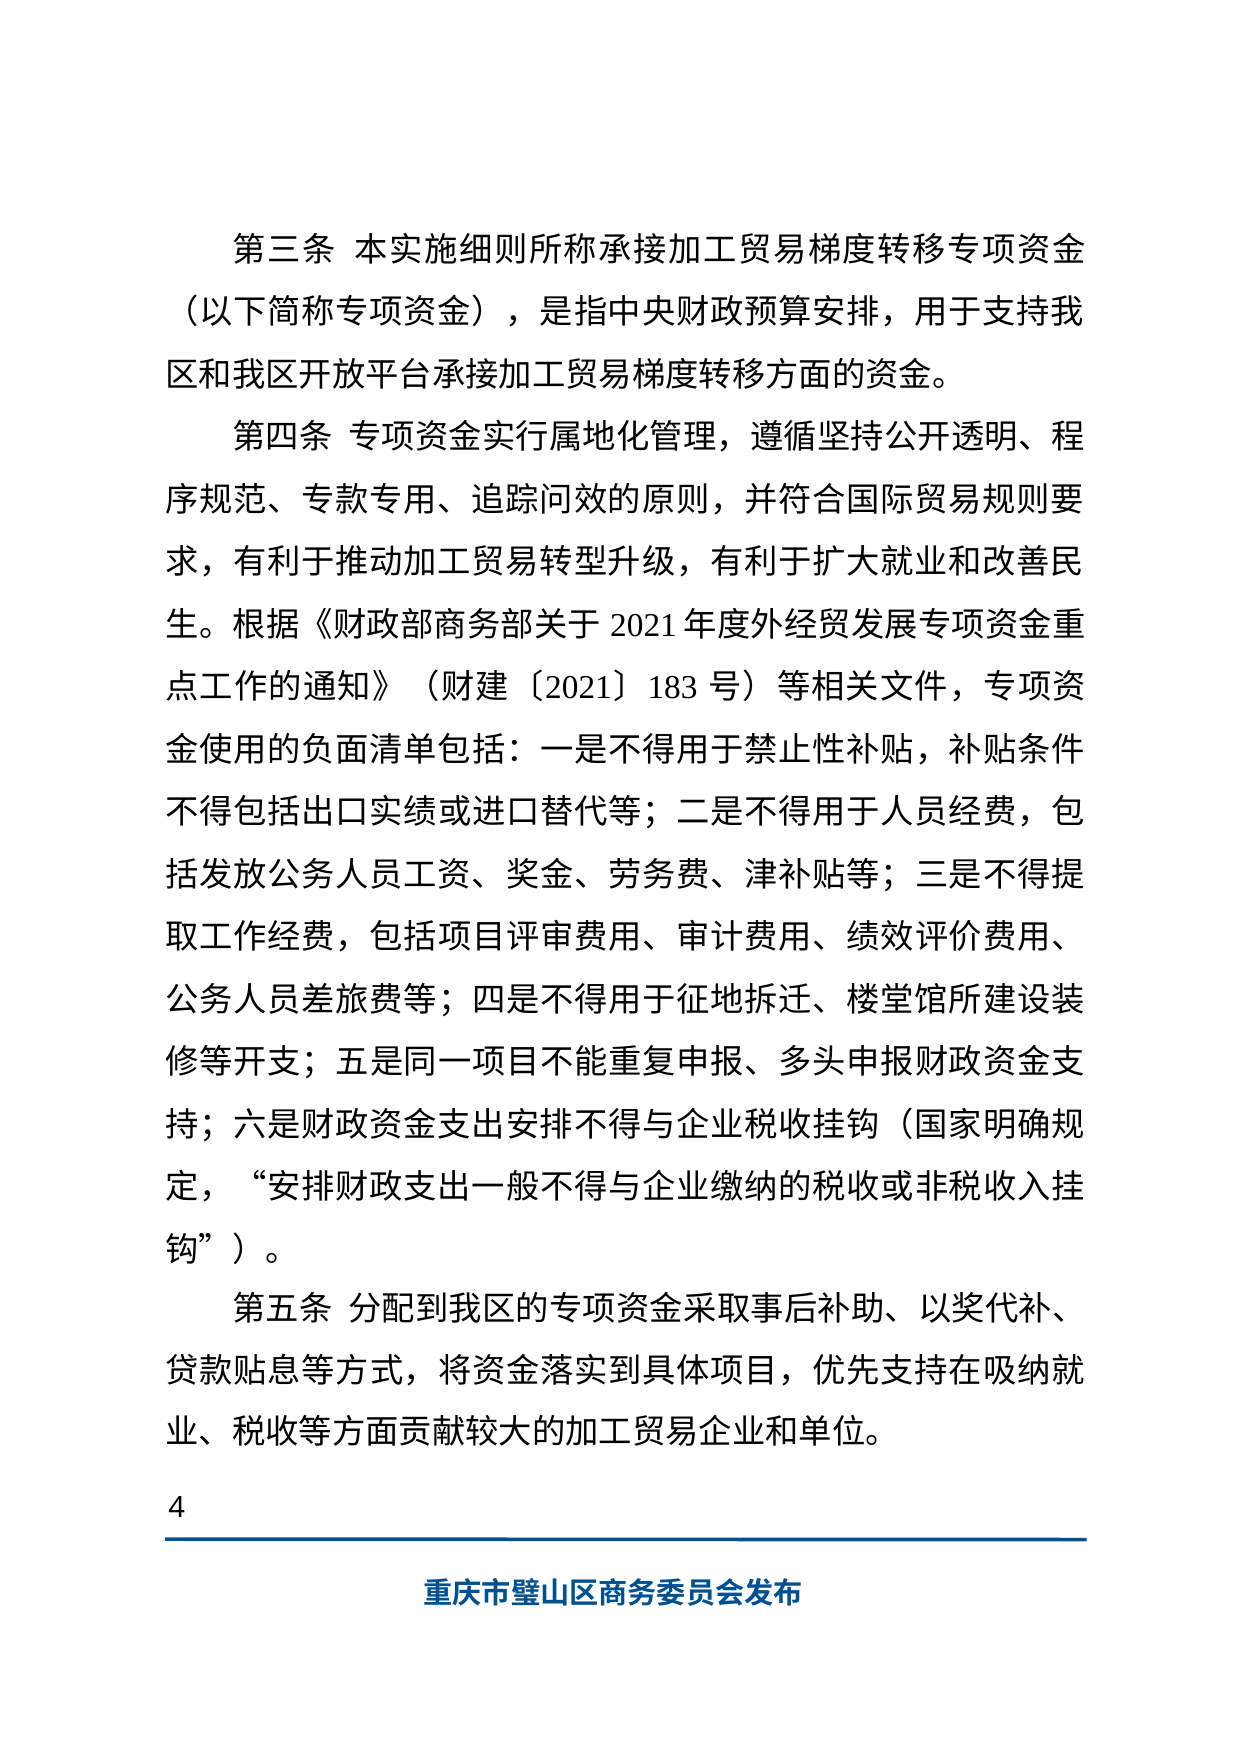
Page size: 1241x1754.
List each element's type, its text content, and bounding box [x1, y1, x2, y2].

text 第三条 本实施细则所称承接加工贸易梯度转移专项资金（以下简称专项资金），是指中央财政预算安排，用于支持我区和我区开放平台承接加工贸易梯度转移方面的资金。 [165, 208, 1087, 396]
text 第四条 专项资金实行属地化管理，遵循坚持公开透明、程序规范、专款专用、追踪问效的原则，并符合国际贸易规则要求，有利于推动加工贸易转型升级，有利于扩大就业和改善民生。根据《财政部商务部关于 2021年度外经贸发展专项资金重点工作的通知》（财建〔2021〕183 号）等相关文件，专项资金使用的负面清单包括：一是不得用于禁止性补贴，补贴条件不得包括出口实绩或进口替代等；二是不得用于人员经费，包括发放公务人员工资、奖金、劳务费、津补贴等；三是不得提取工作经费，包括项目评审费用、审计费用、绩效评价费用、公务人员差旅费等；四是不得用于征地拆迁、楼堂馆所建设装修等开支；五是同一项目不能重复申报、多头申报财政资金支持；六是财政资金支出安排不得与企业税收挂钩（国家明确规定，“安排财政支出一般不得与企业缴纳的税收或非税收入挂钩”）。 [165, 396, 1087, 1271]
text 第五条 分配到我区的专项资金采取事后补助、以奖代补、贷款贴息等方式，将资金落实到具体项目，优先支持在吸纳就业、税收等方面贡献较大的加工贸易企业和单位。 [165, 1271, 1087, 1456]
